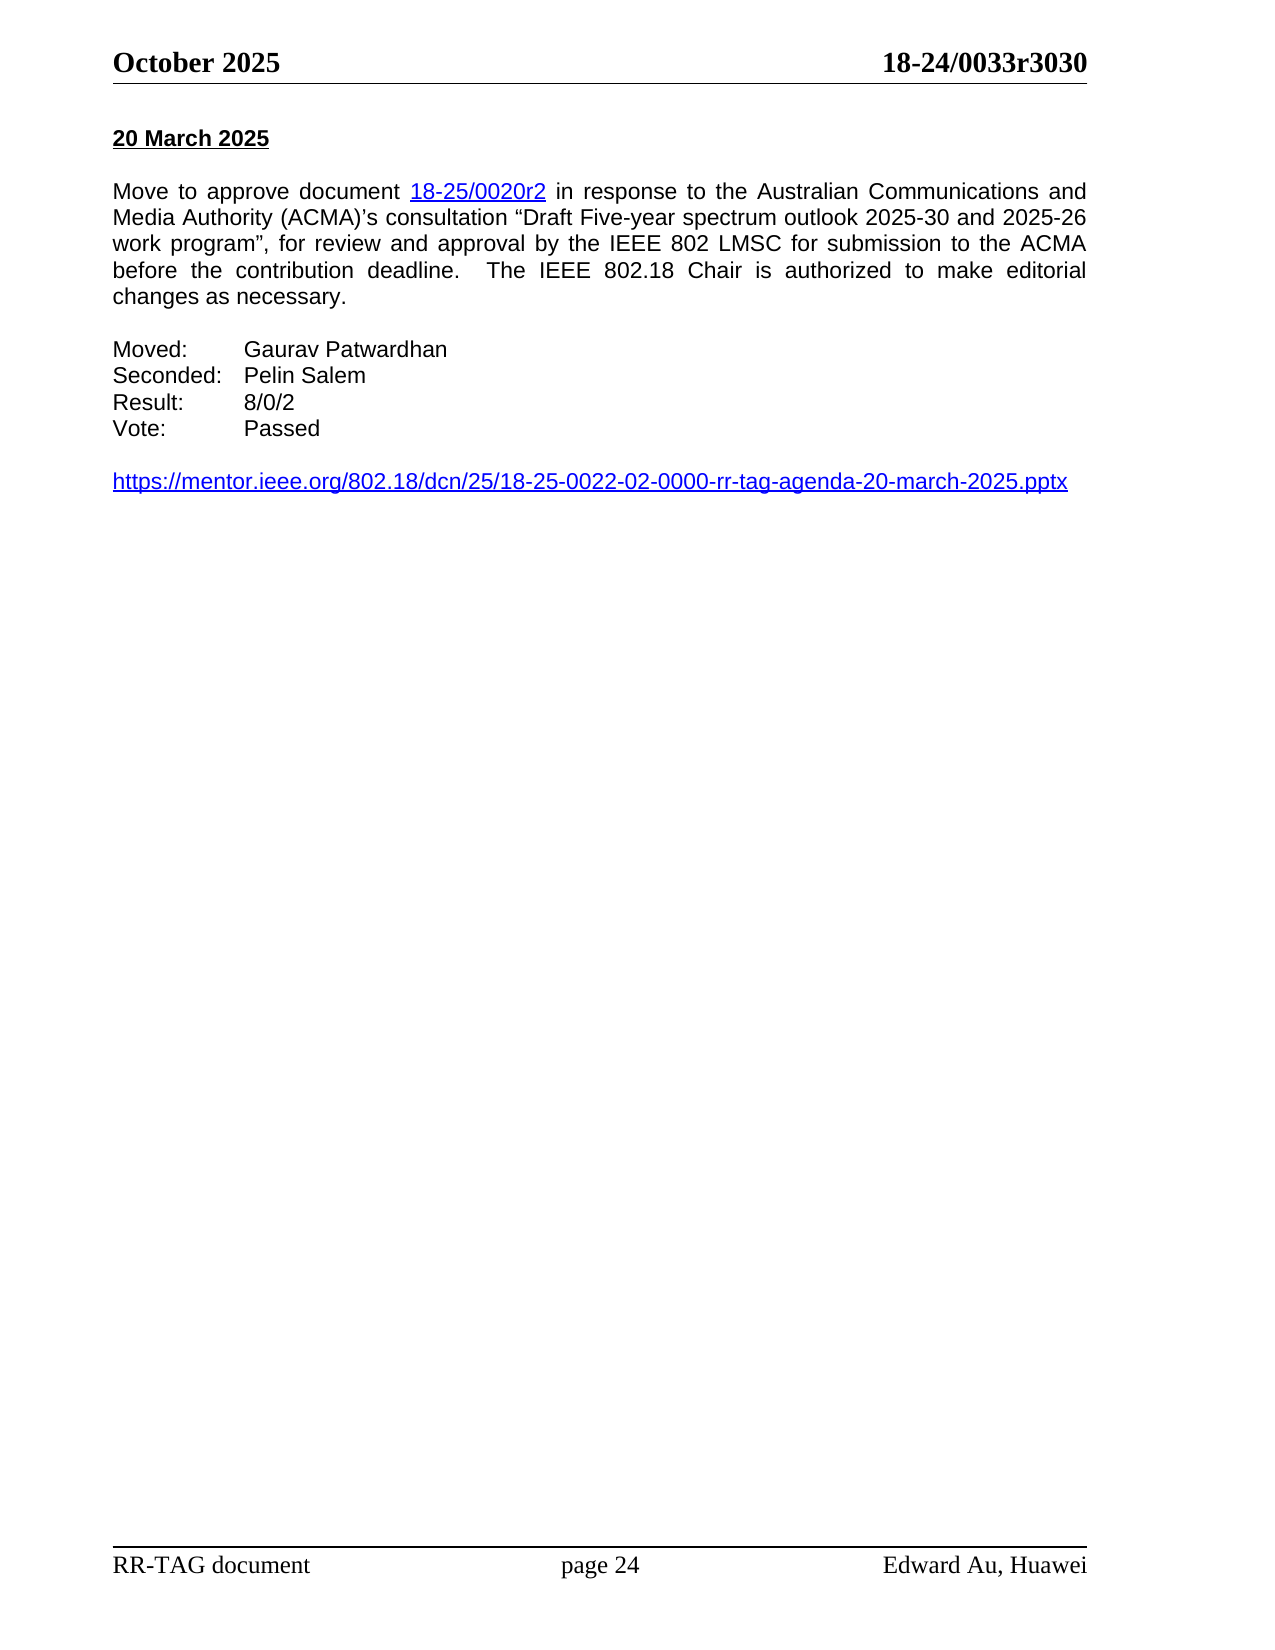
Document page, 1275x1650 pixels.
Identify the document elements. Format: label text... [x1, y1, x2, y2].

text Vote: Passed [112, 415, 1087, 441]
text Move to approve document 18-25/0020r2 in response to the Australian Communications and Media Authority (ACMA)’s consultation “Draft Five-year spectrum outlook 2025-30 and 2025-26 work program”, for review and approval by the IEEE 802 LMSC for submission to the ACMA before the contribution deadline. The IEEE 802.18 Chair is authorized to make editorial changes as necessary. [112, 178, 1087, 309]
text https://mentor.ieee.org/802.18/dcn/25/18-25-0022-02-0000-rr-tag-agenda-20-march-2025.pptx [112, 468, 1087, 494]
text Result: 8/0/2 [112, 388, 1087, 415]
text 20 March 2025 [112, 125, 1087, 151]
text Moved: Gaurav Patwardhan [112, 336, 1087, 362]
text Seconded: Pelin Salem [112, 362, 1087, 388]
